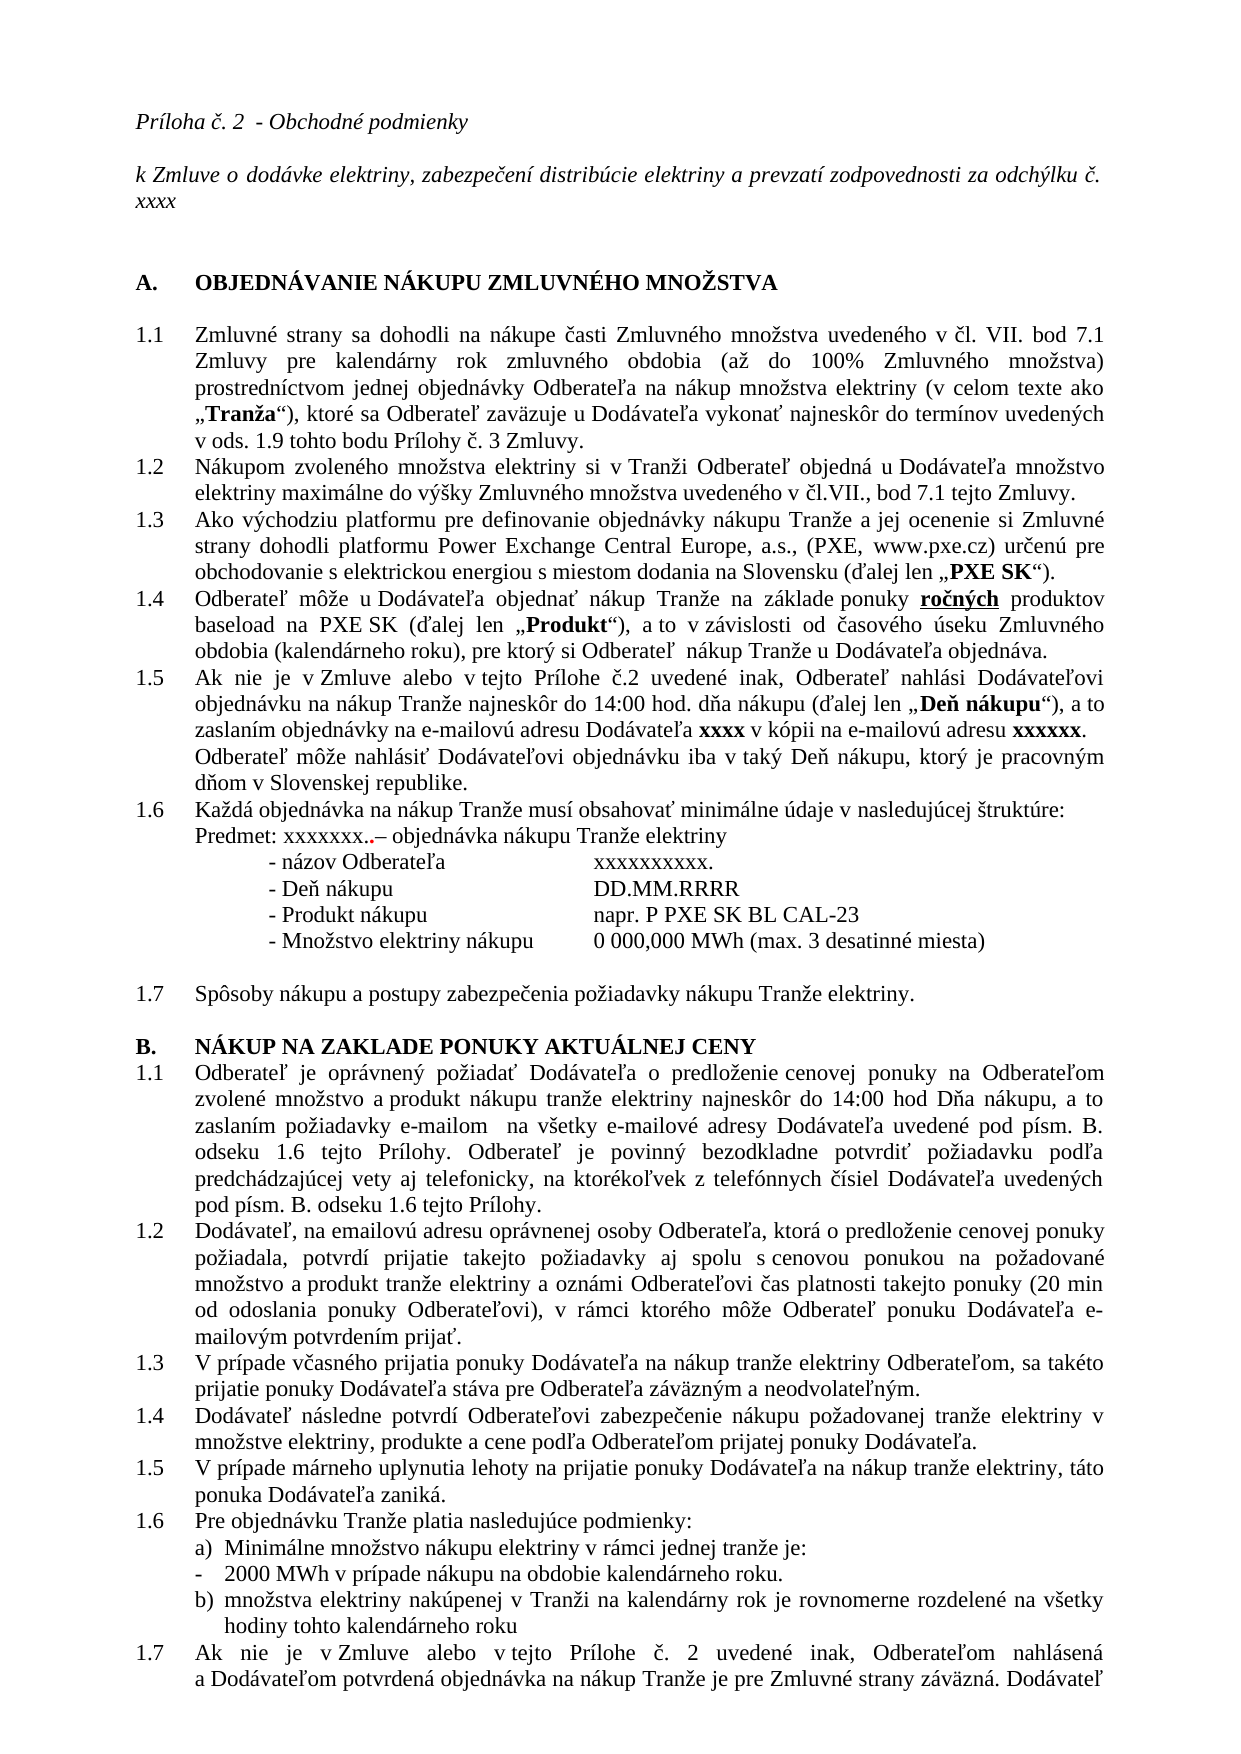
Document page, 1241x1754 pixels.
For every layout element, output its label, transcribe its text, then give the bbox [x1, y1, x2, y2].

text - Množstvo elektriny nákupu 0 000,000 MWh (max. 3 desatinné miesta) [268, 927, 1105, 954]
list Odberateľ môže u Dodávateľa objednať nákup Tranže na základe ponuky ročných produktov baseload na PXE SK (ďalej len „Produkt“), a to v závislosti od časového úseku Zmluvného obdobia (kalendárneho roku), pre ktorý si Odberateľ nákup Tranže u Dodávateľa objednáva. [135, 585, 1105, 664]
list množstva elektriny nakúpenej v Tranži na kalendárny rok je rovnomerne rozdelené na všetky hodiny tohto kalendárneho roku [194, 1586, 1105, 1639]
list NÁKUP NA ZAKLADE PONUKY AKTUÁLNEJ CENY [135, 1033, 1105, 1059]
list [135, 1639, 1105, 1692]
list Ak nie je v Zmluve alebo v tejto Prílohe č.2 uvedené inak, Odberateľ nahlási Dodávateľovi objednávku na nákup Tranže najneskôr do 14:00 hod. dňa nákupu (ďalej len „Deň nákupu“), a to zaslaním objednávky na e-mailovú adresu Dodávateľa xxxx v kópii na e-mailovú adresu xxxxxx. [135, 664, 1105, 743]
subtitle k Zmluve o dodávke elektriny, zabezpečení distribúcie elektriny a prevzatí zodpovednosti za odchýlku č. xxxx [135, 161, 1105, 214]
list 2000 MWh v prípade nákupu na obdobie kalendárneho roku. [194, 1560, 1105, 1586]
text Odberateľ môže nahlásiť Dodávateľovi objednávku iba v taký Deň nákupu, ktorý je pracovným dňom v Slovenskej republike. [194, 743, 1105, 796]
list V prípade márneho uplynutia lehoty na prijatie ponuky Dodávateľa na nákup tranže elektriny, táto ponuka Dodávateľa zaniká. [135, 1454, 1105, 1507]
text - Deň nákupu DD.MM.RRRR [268, 875, 1105, 901]
list V prípade včasného prijatia ponuky Dodávateľa na nákup tranže elektriny Odberateľom, sa takéto prijatie ponuky Dodávateľa stáva pre Odberateľa záväzným a neodvolateľným. [135, 1349, 1105, 1402]
text Predmet: xxxxxxx..– objednávka nákupu Tranže elektriny [194, 822, 1105, 848]
subtitle Príloha č. 2 - Obchodné podmienky [135, 108, 1105, 135]
list Nákupom zvoleného množstva elektriny si v Tranži Odberateľ objedná u Dodávateľa množstvo elektriny maximálne do výšky Zmluvného množstva uvedeného v čl.VII., bod 7.1 tejto Zmluvy. [135, 453, 1105, 506]
list Ako východziu platformu pre definovanie objednávky nákupu Tranže a jej ocenenie si Zmluvné strany dohodli platformu Power Exchange Central Europe, a.s., (PXE, www.pxe.cz) určenú pre obchodovanie s elektrickou energiou s miestom dodania na Slovensku (ďalej len „PXE SK“). [135, 506, 1105, 585]
text - názov Odberateľa xxxxxxxxxx. [268, 848, 1105, 875]
list Zmluvné strany sa dohodli na nákupe časti Zmluvného množstva uvedeného v čl. VII. bod 7.1 Zmluvy pre kalendárny rok zmluvného obdobia (až do 100% Zmluvného množstva) prostredníctvom jednej objednávky Odberateľa na nákup množstva elektriny (v celom texte ako „Tranža“), ktoré sa Odberateľ zaväzuje u Dodávateľa vykonať najneskôr do termínov uvedených v ods. 1.11 tohto bodu Prílohy č. 3 Zmluvy. [135, 321, 1105, 453]
list Dodávateľ následne potvrdí Odberateľovi zabezpečenie nákupu požadovanej tranže elektriny v množstve elektriny, produkte a cene podľa Odberateľom prijatej ponuky Dodávateľa. [135, 1402, 1105, 1454]
list OBJEDNÁVANIE NÁKUPU ZMLUVNÉHO MNOŽSTVA [135, 268, 1105, 295]
list Pre objednávku Tranže platia nasledujúce podmienky: [135, 1507, 1105, 1533]
list Každá objednávka na nákup Tranže musí obsahovať minimálne údaje v nasledujúcej štruktúre: [135, 796, 1105, 822]
list Spôsoby nákupu a postupy zabezpečenia požiadavky nákupu Tranže elektriny. [135, 980, 1105, 1006]
list Odberateľ je oprávnený požiadať Dodávateľa o predloženie cenovej ponuky na Odberateľom zvolené množstvo a produkt nákupu tranže elektriny najneskôr do 14:00 hod Dňa nákupu, a to zaslaním požiadavky e-mailom na všetky e-mailové adresy Dodávateľa uvedené pod písm. B. odseku 1.6 tejto Prílohy. Odberateľ je povinný bezodkladne potvrdiť požiadavku podľa predchádzajúcej vety aj telefonicky, na ktorékoľvek z telefónnych čísiel Dodávateľa uvedených pod písm. B. odseku 1.6 tejto Prílohy. [135, 1059, 1105, 1217]
list Dodávateľ, na emailovú adresu oprávnenej osoby Odberateľa, ktorá o predloženie cenovej ponuky požiadala, potvrdí prijatie takejto požiadavky aj spolu s cenovou ponukou na požadované množstvo a produkt tranže elektriny a oznámi Odberateľovi čas platnosti takejto ponuky (20 min od odoslania ponuky Odberateľovi), v rámci ktorého môže Odberateľ ponuku Dodávateľa e-mailovým potvrdením prijať. [135, 1217, 1105, 1349]
text - Produkt nákupu napr. P PXE SK BL CAL-23 [268, 901, 1105, 927]
list Minimálne množstvo nákupu elektriny v rámci jednej tranže je: [194, 1533, 1105, 1560]
